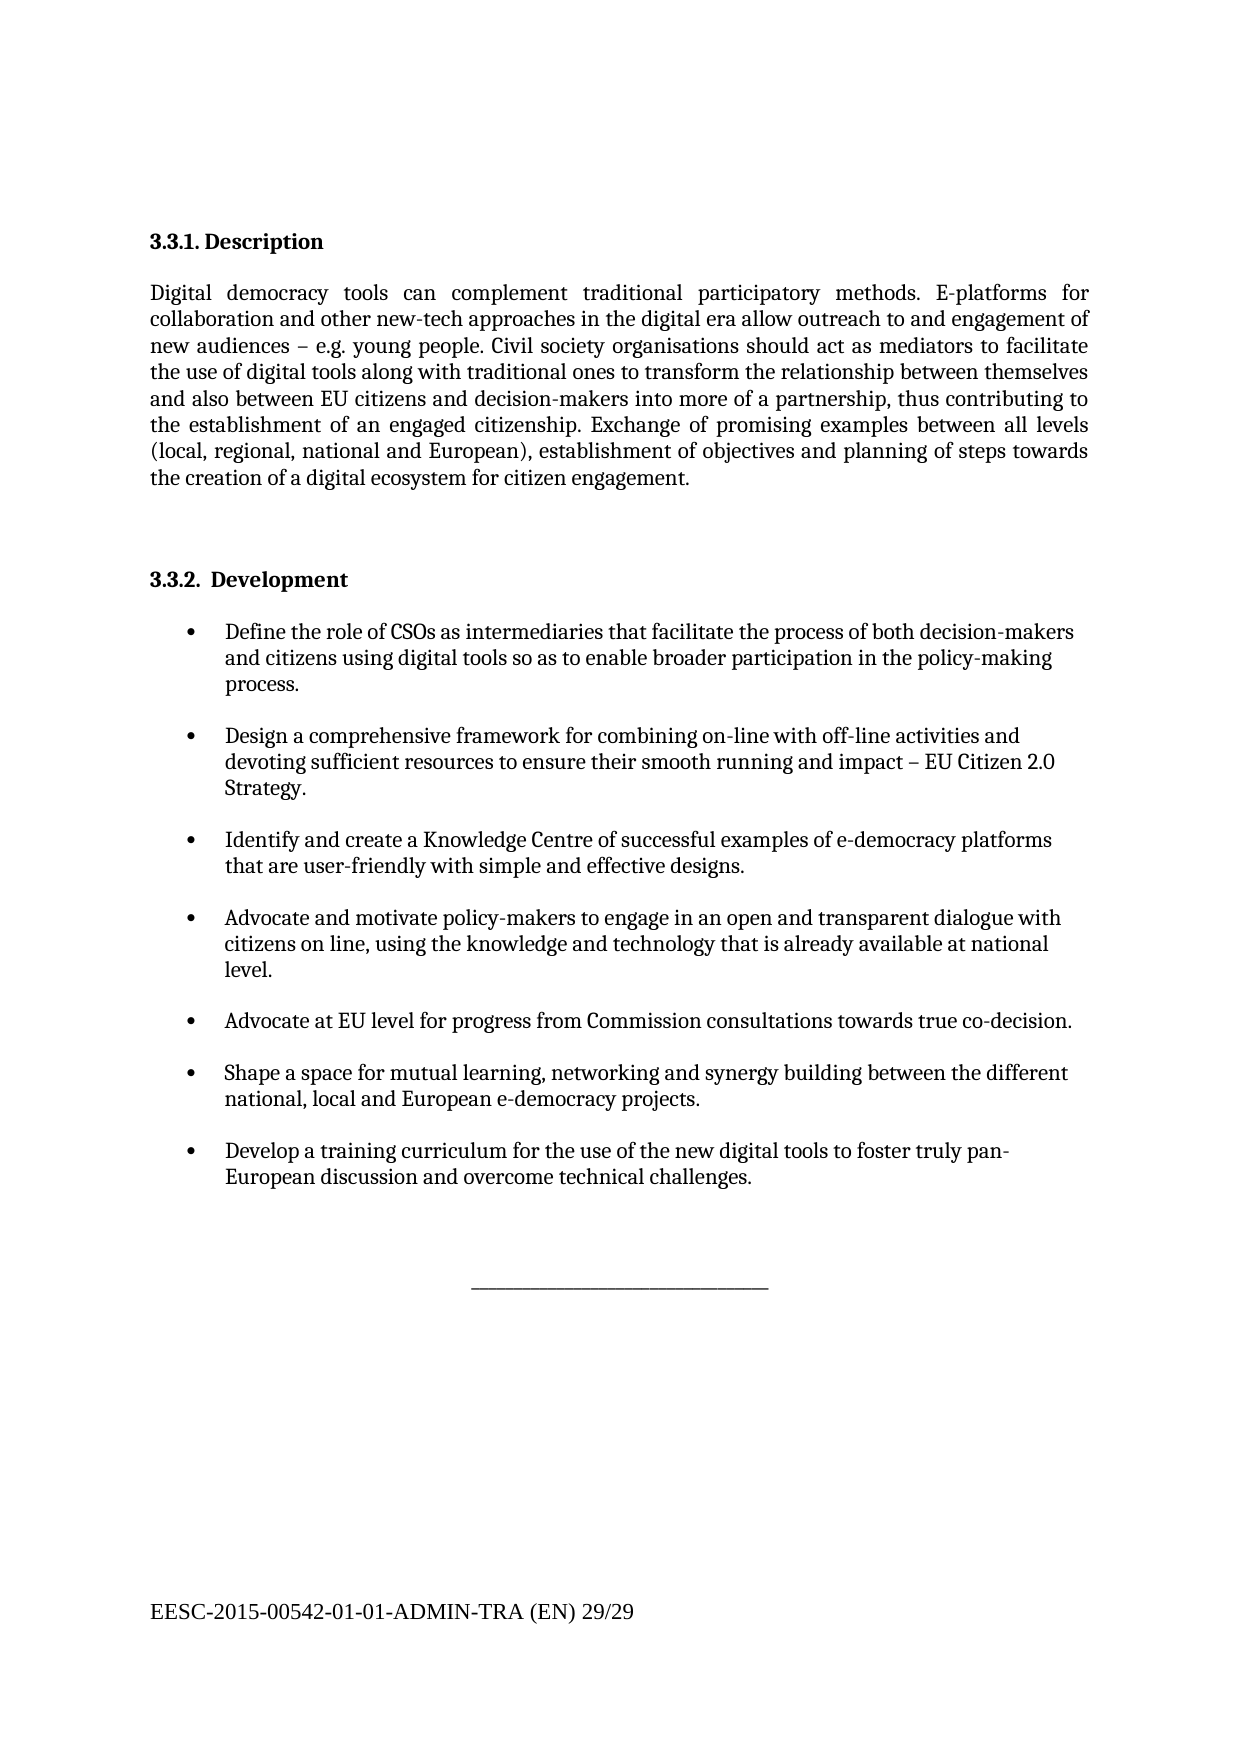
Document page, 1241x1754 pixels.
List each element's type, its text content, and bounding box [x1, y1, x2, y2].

list Identify and create a Knowledge Centre of successful examples of e-democracy platforms that are user-friendly with simple and effective designs. [187, 827, 1090, 879]
list Design a comprehensive framework for combining on-line with off-line activities and devoting sufficient resources to ensure their smooth running and impact – EU Citizen 2.0 Strategy. [187, 722, 1090, 802]
text ___________________________________ [150, 1266, 1090, 1293]
list Advocate and motivate policy-makers to engage in an open and transparent dialogue with citizens on line, using the knowledge and technology that is already available at national level. [187, 904, 1090, 983]
list Develop a training curriculum for the use of the new digital tools to foster truly pan-European discussion and overcome technical challenges. [187, 1137, 1090, 1190]
text 3.3.1. Description [150, 228, 1090, 255]
text 3.3.2. Development [150, 567, 1090, 593]
list Define the role of CSOs as intermediaries that facilitate the process of both decision-makers and citizens using digital tools so as to enable broader participation in the policy-making process. [187, 618, 1090, 697]
text Digital democracy tools can complement traditional participatory methods. E-platforms for collaboration and other new-tech approaches in the digital era allow outreach to and engagement of new audiences – e.g. young people. Civil society organisations should act as mediators to facilitate the use of digital tools along with traditional ones to transform the relationship between themselves and also between EU citizens and decision-makers into more of a partnership, thus contributing to the establishment of an engaged citizenship. Exchange of promising examples between all levels (local, regional, national and European), establishment of objectives and planning of steps towards the creation of a digital ecosystem for citizen engagement. [150, 280, 1090, 491]
list Advocate at EU level for progress from Commission consultations towards true co-decision. [187, 1008, 1090, 1035]
list Shape a space for mutual learning, networking and synergy building between the different national, local and European e-democracy projects. [187, 1060, 1090, 1112]
